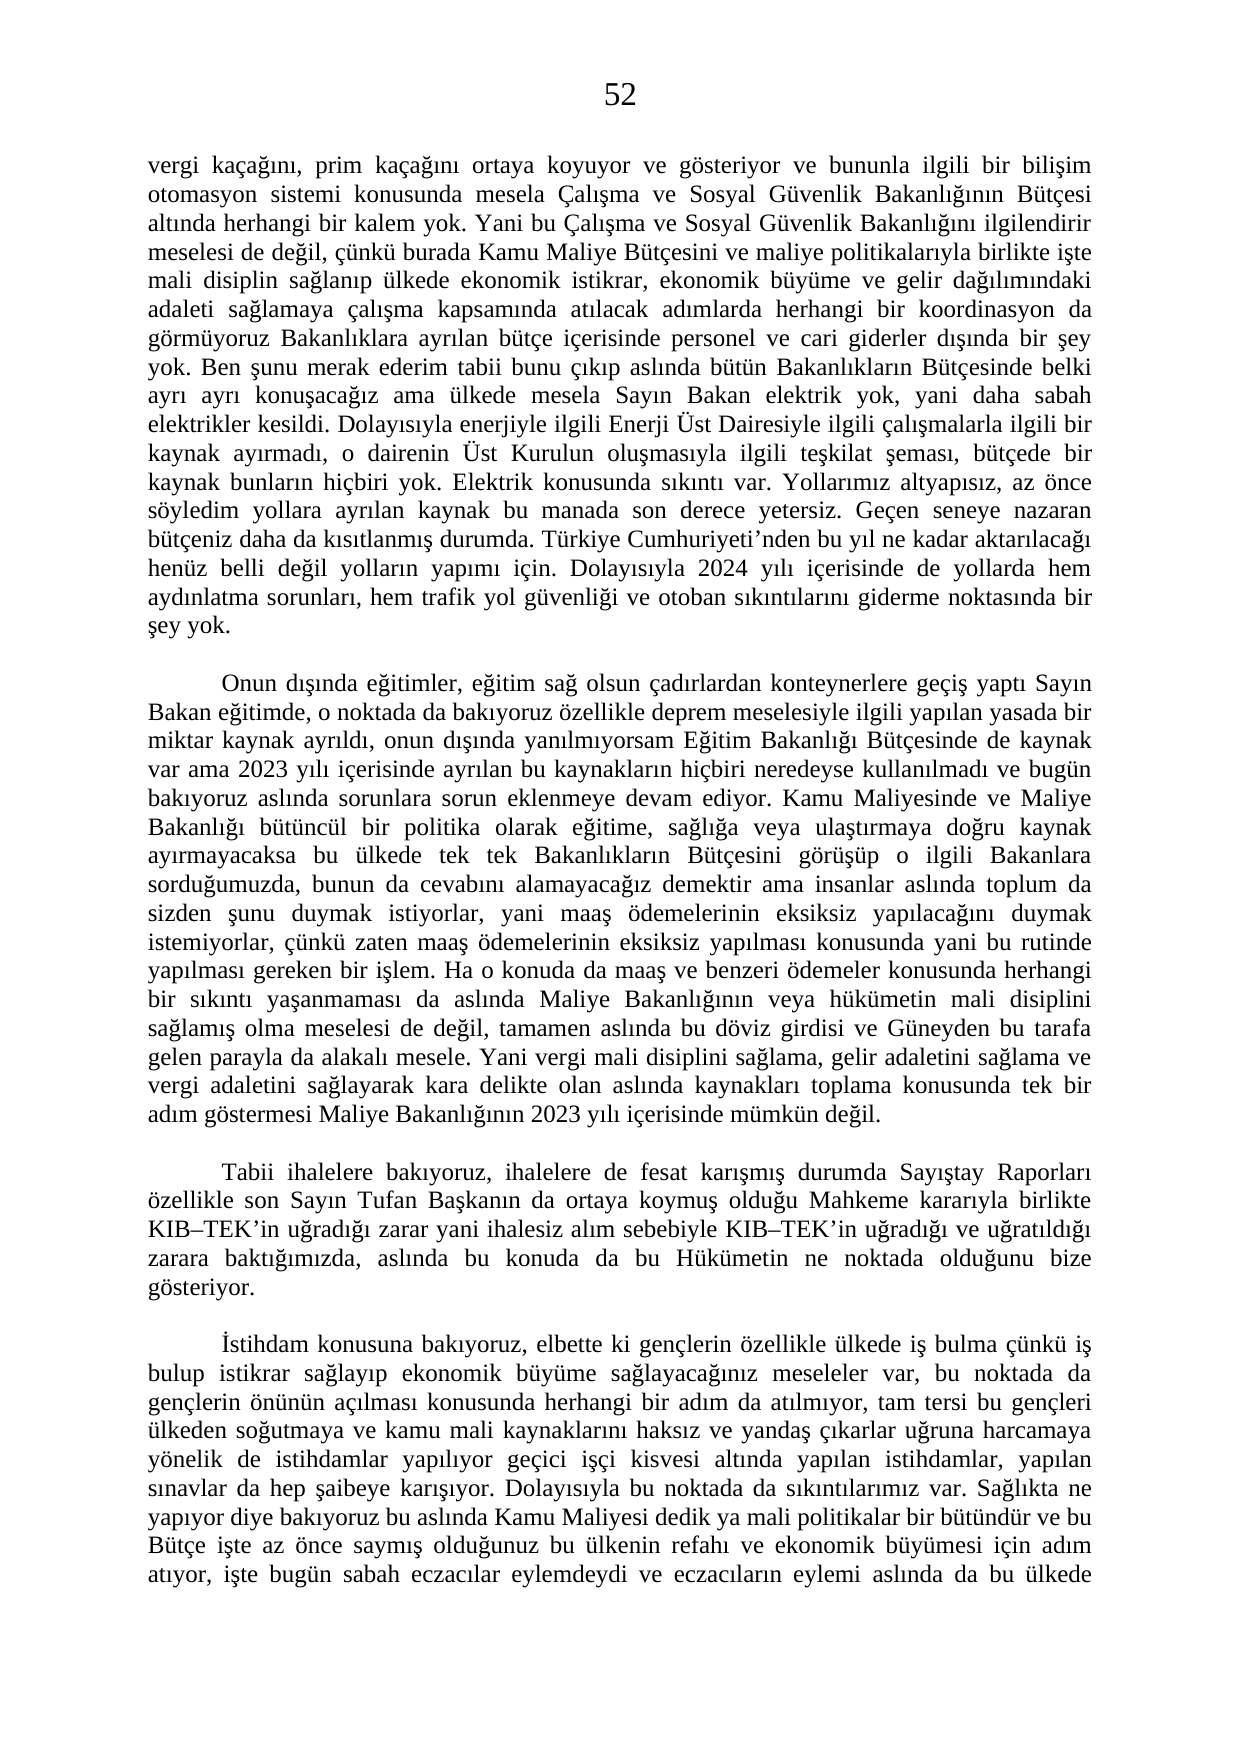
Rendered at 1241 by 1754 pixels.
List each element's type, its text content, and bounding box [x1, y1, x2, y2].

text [148, 150, 1093, 639]
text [148, 1329, 1093, 1588]
text Onun dışında eğitimler, eğitim sağ olsun çadırlardan konteynerlere geçiş yaptı Sayın Bakan eğitimde, o noktada da bakıyoruz özellikle deprem meselesiyle ilgili yapılan yasada bir miktar kaynak ayrıldı, onun dışında yanılmıyorsam Eğitim Bakanlığı Bütçesinde de kaynak var ama 2023 yılı içerisinde ayrılan bu kaynakların hiçbiri neredeyse kullanılmadı ve bugün bakıyoruz aslında sorunlara sorun eklenmeye devam ediyor. Kamu Maliyesinde ve Maliye Bakanlığı bütüncül bir politika olarak eğitime, sağlığa veya ulaştırmaya doğru kaynak ayırmayacaksa bu ülkede tek tek Bakanlıkların Bütçesini görüşüp o ilgili Bakanlara sorduğumuzda, bunun da cevabını alamayacağız demektir ama insanlar aslında toplum da sizden şunu duymak istiyorlar, yani maaş ödemelerinin eksiksiz yapılacağını duymak istemiyorlar, çünkü zaten maaş ödemelerinin eksiksiz yapılması konusunda yani bu rutinde yapılması gereken bir işlem. Ha o konuda da maaş ve benzeri ödemeler konusunda herhangi bir sıkıntı yaşanmaması da aslında Maliye Bakanlığının veya hükümetin mali disiplini sağlamış olma meselesi de değil, tamamen aslında bu döviz girdisi ve Güneyden bu tarafa gelen parayla da alakalı mesele. Yani vergi mali disiplini sağlama, gelir adaletini sağlama ve vergi adaletini sağlayarak kara delikte olan aslında kaynakları toplama konusunda tek bir adım göstermesi Maliye Bakanlığının 2023 yılı içerisinde mümkün değil. [148, 668, 1093, 1128]
text Tabii ihalelere bakıyoruz, ihalelere de fesat karışmış durumda Sayıştay Raporları özellikle son Sayın Tufan Başkanın da ortaya koymuş olduğu Mahkeme kararıyla birlikte KIB–TEK’in uğradığı zarar yani ihalesiz alım sebebiyle KIB–TEK’in uğradığı ve uğratıldığı zarara baktığımızda, aslında bu konuda da bu Hükümetin ne noktada olduğunu bize gösteriyor. [148, 1157, 1093, 1300]
